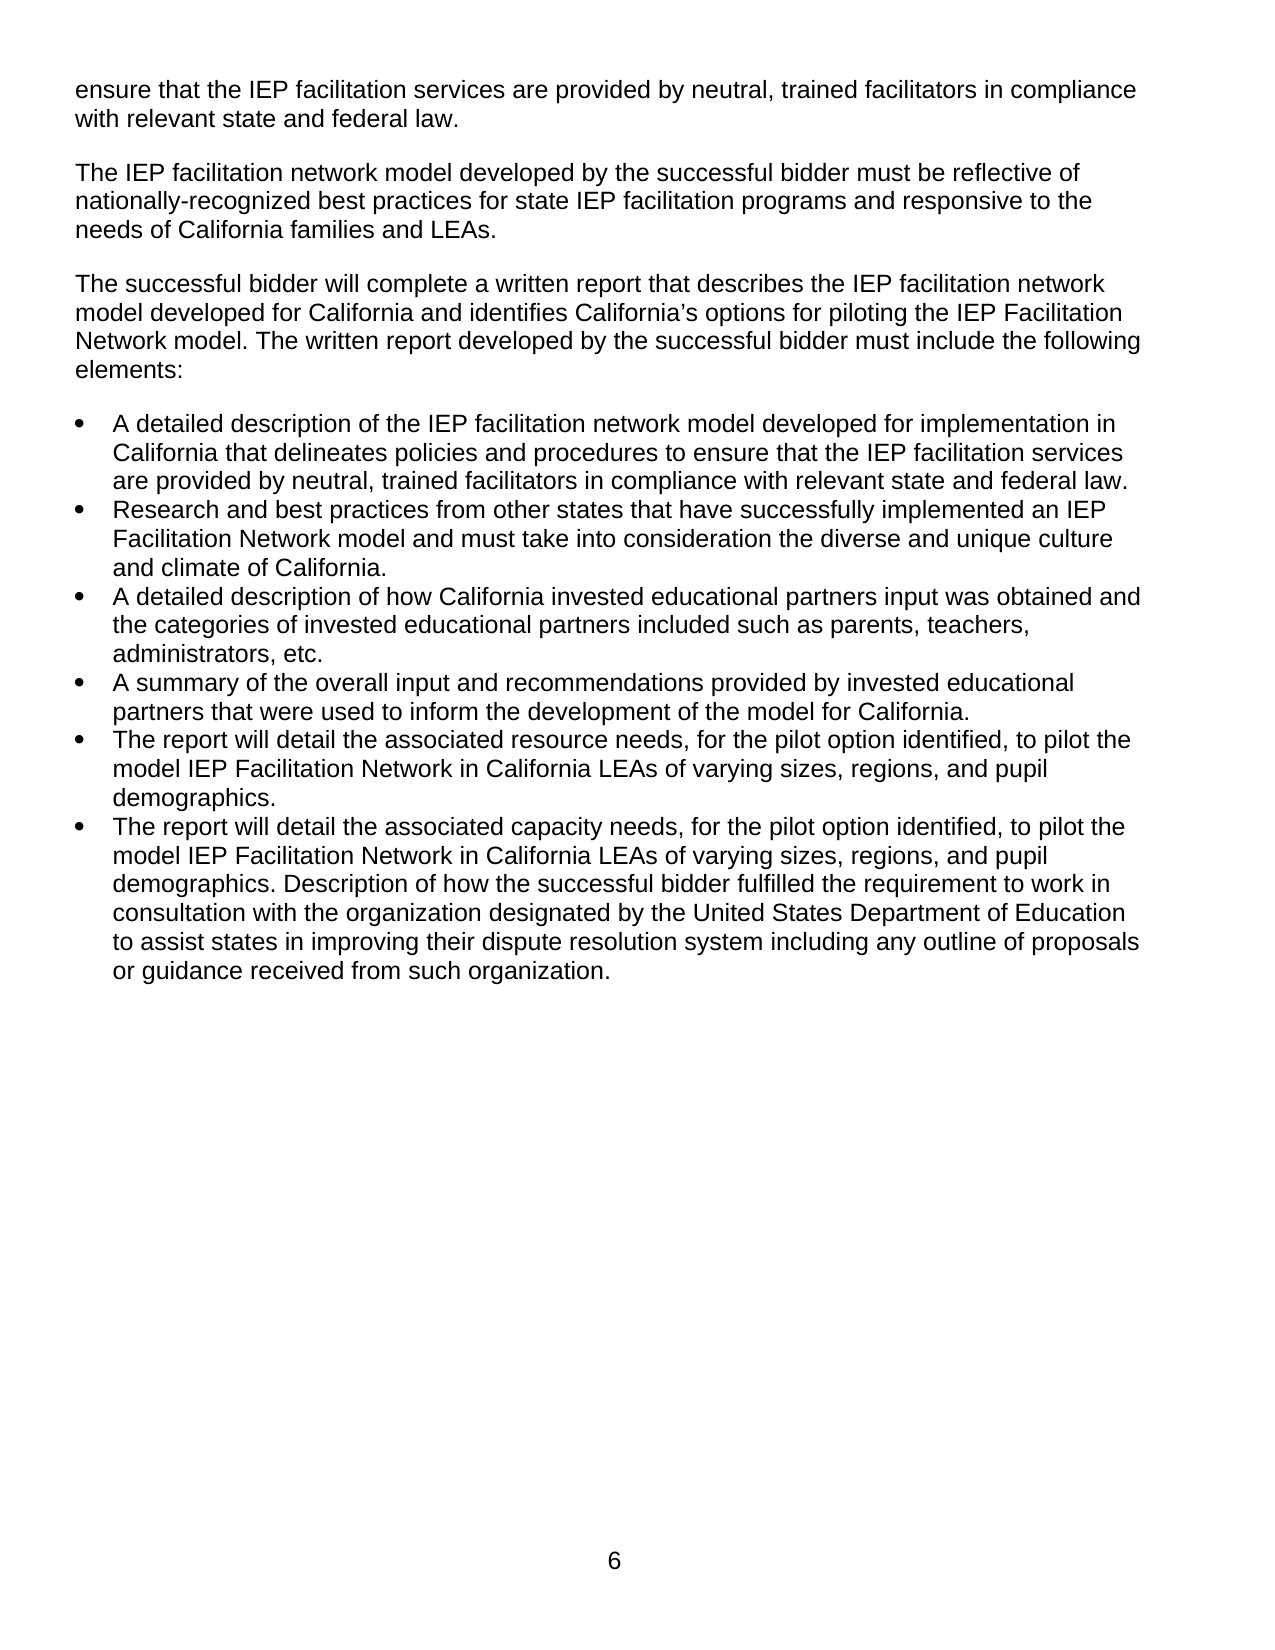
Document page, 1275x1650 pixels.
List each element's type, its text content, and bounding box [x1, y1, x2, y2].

text The IEP facilitation network model developed by the successful bidder must be reflective of nationally-recognized best practices for state IEP facilitation programs and responsive to the needs of California families and LEAs. [75, 157, 1153, 244]
list The report will detail the associated resource needs, for the pilot option identified, to pilot the model IEP Facilitation Network in California LEAs of varying sizes, regions, and pupil demographics. [75, 725, 1153, 812]
list A summary of the overall input and recommendations provided by invested educational partners that were used to inform the development of the model for California. [75, 668, 1153, 725]
list A detailed description of the IEP facilitation network model developed for implementation in California that delineates policies and procedures to ensure that the IEP facilitation services are provided by neutral, trained facilitators in compliance with relevant state and federal law. [75, 409, 1153, 495]
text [75, 75, 1153, 132]
list The report will detail the associated capacity needs, for the pilot option identified, to pilot the model IEP Facilitation Network in California LEAs of varying sizes, regions, and pupil demographics. Description of how the successful bidder fulfilled the requirement to work in consultation with the organization designated by the United States Department of Education to assist states in improving their dispute resolution system including any outline of proposals or guidance received from such organization. [75, 812, 1153, 984]
list A detailed description of how California invested educational partners input was obtained and the categories of invested educational partners included such as parents, teachers, administrators, etc. [75, 581, 1153, 668]
text The successful bidder will complete a written report that describes the IEP facilitation network model developed for California and identifies California’s options for piloting the IEP Facilitation Network model. The written report developed by the successful bidder must include the following elements: [75, 269, 1153, 384]
list Research and best practices from other states that have successfully implemented an IEP Facilitation Network model and must take into consideration the diverse and unique culture and climate of California. [75, 495, 1153, 581]
